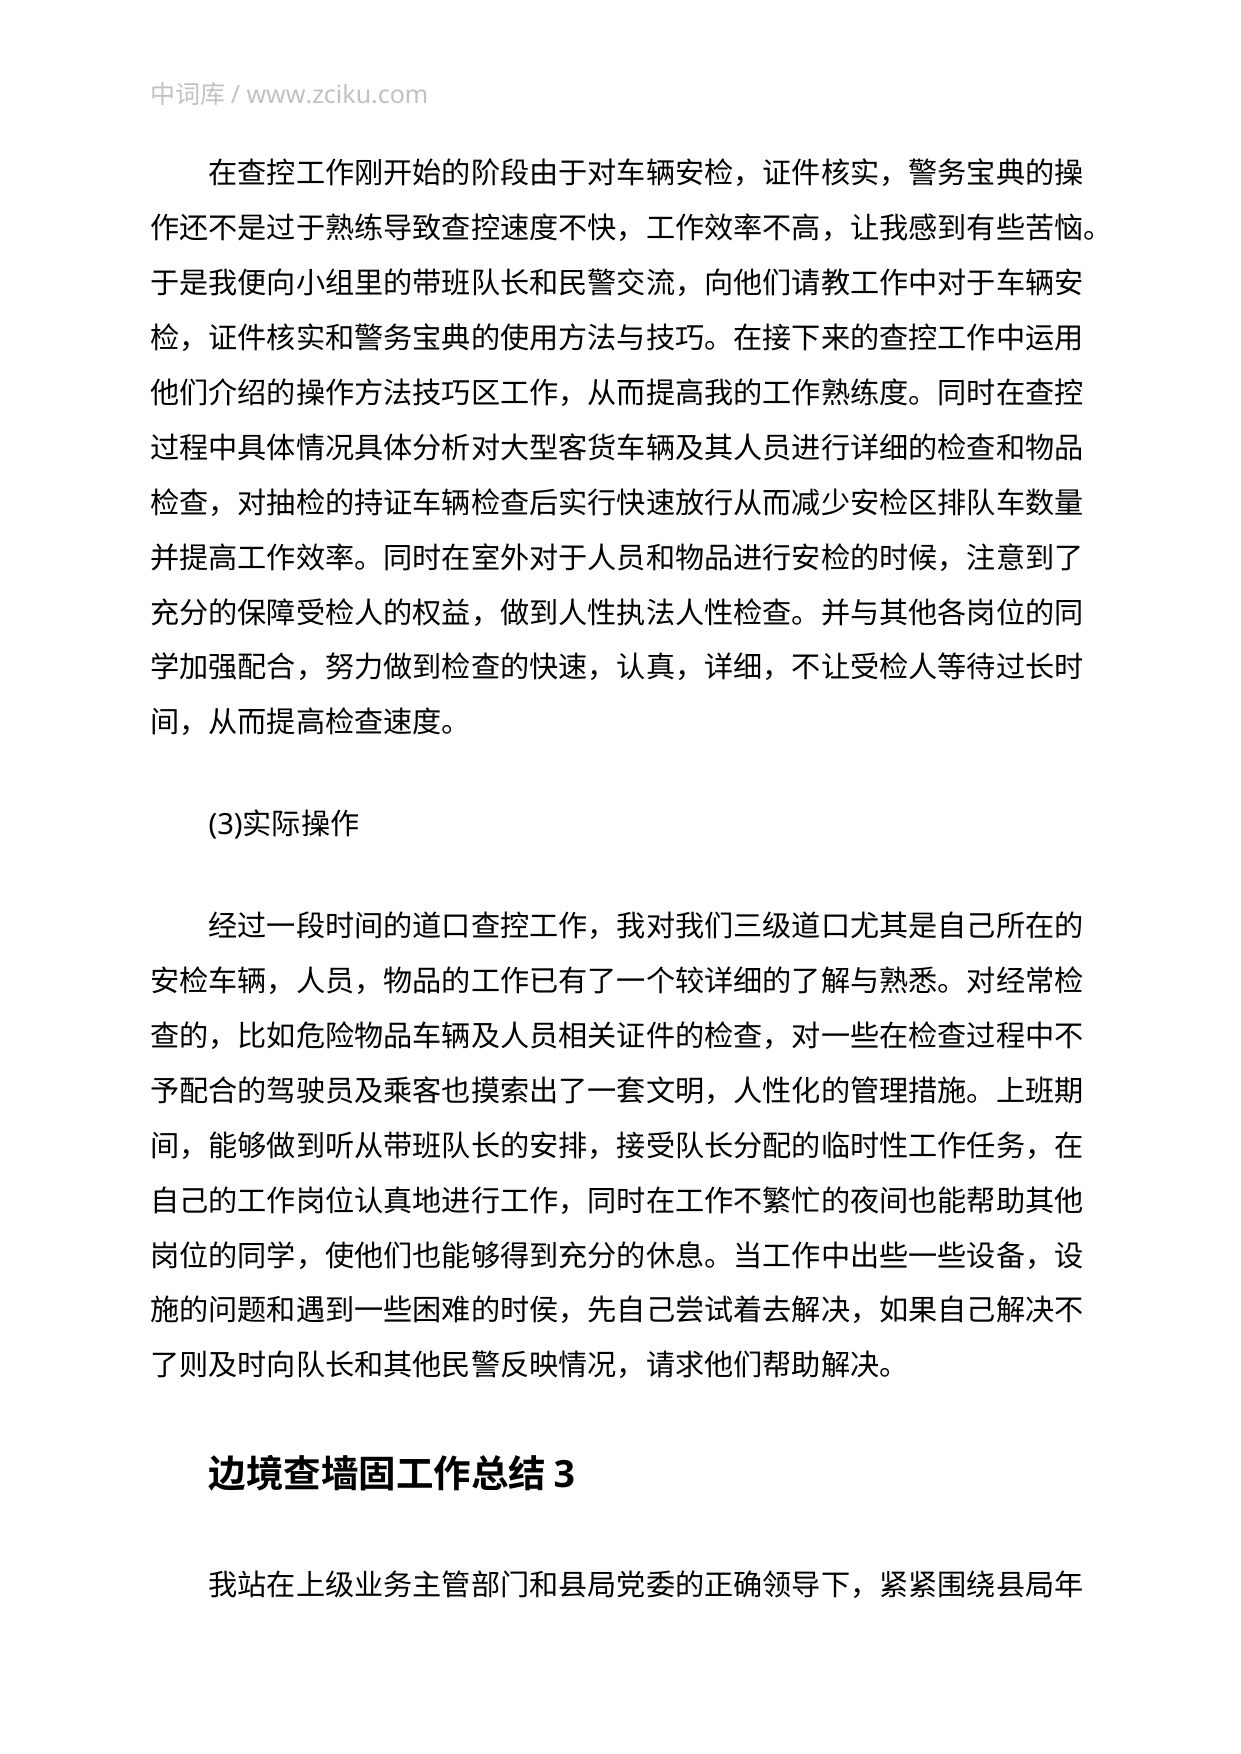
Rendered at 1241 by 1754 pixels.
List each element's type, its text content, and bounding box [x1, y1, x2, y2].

text 边境查墙固工作总结3 [150, 1444, 1090, 1498]
text 经过一段时间的道口查控工作，我对我们三级道口尤其是自己所在的安检车辆，人员，物品的工作已有了一个较详细的了解与熟悉。对经常检查的，比如危险物品车辆及人员相关证件的检查，对一些在检查过程中不予配合的驾驶员及乘客也摸索出了一套文明，人性化的管理措施。上班期间，能够做到听从带班队长的安排，接受队长分配的临时性工作任务，在自己的工作岗位认真地进行工作，同时在工作不繁忙的夜间也能帮助其他岗位的同学，使他们也能够得到充分的休息。当工作中出些一些设备，设施的问题和遇到一些困难的时侯，先自己尝试着去解决，如果自己解决不了则及时向队长和其他民警反映情况，请求他们帮助解决。 [150, 903, 1090, 1384]
text (3)实际操作 [150, 801, 1090, 843]
text 在查控工作刚开始的阶段由于对车辆安检，证件核实，警务宝典的操作还不是过于熟练导致查控速度不快，工作效率不高，让我感到有些苦恼。于是我便向小组里的带班队长和民警交流，向他们请教工作中对于车辆安检，证件核实和警务宝典的使用方法与技巧。在接下来的查控工作中运用他们介绍的操作方法技巧区工作，从而提高我的工作熟练度。同时在查控过程中具体情况具体分析对大型客货车辆及其人员进行详细的检查和物品检查，对抽检的持证车辆检查后实行快速放行从而减少安检区排队车数量并提高工作效率。同时在室外对于人员和物品进行安检的时候，注意到了充分的保障受检人的权益，做到人性执法人性检查。并与其他各岗位的同学加强配合，努力做到检查的快速，认真，详细，不让受检人等待过长时间，从而提高检查速度。 [150, 150, 1090, 741]
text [150, 1561, 1090, 1603]
